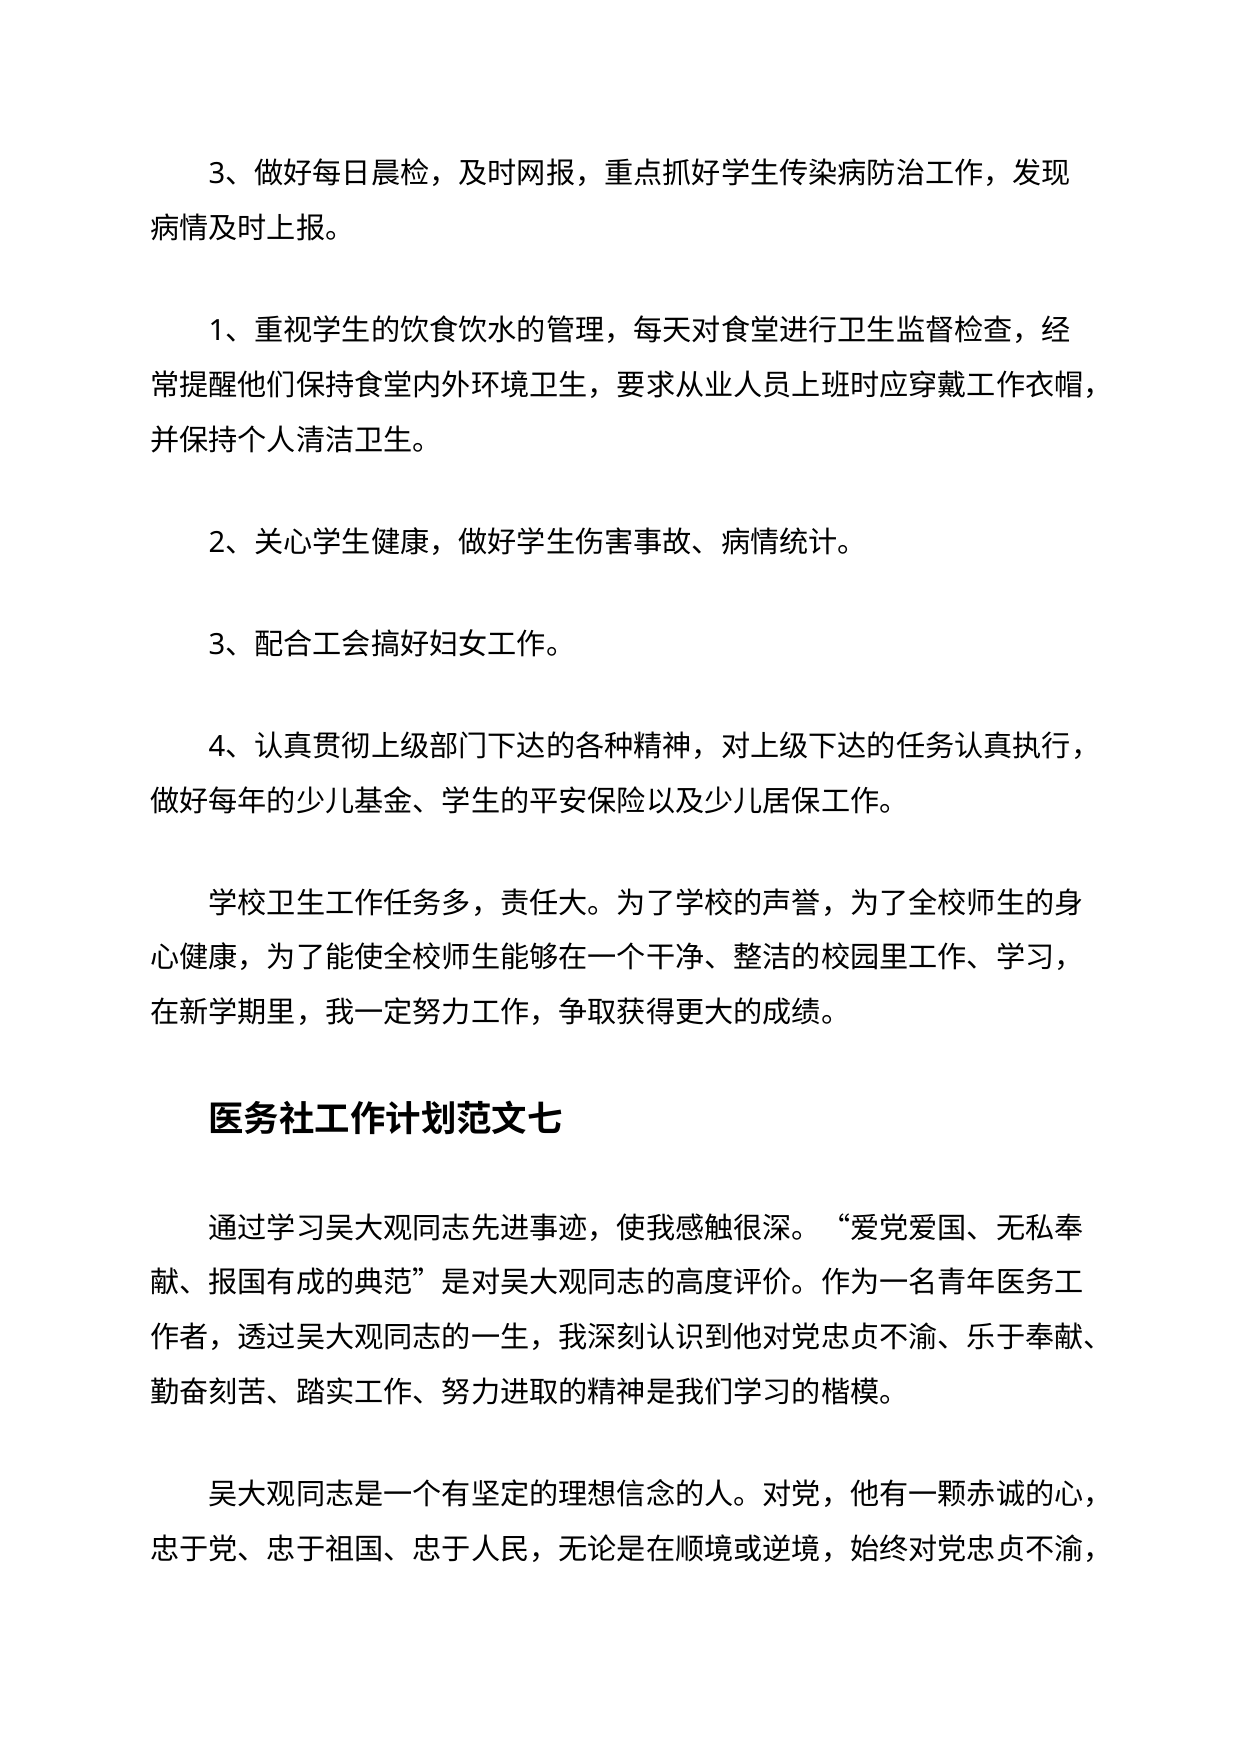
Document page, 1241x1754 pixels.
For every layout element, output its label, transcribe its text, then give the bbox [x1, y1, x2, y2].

text 通过学习吴大观同志先进事迹，使我感触很深。“爱党爱国、无私奉献、报国有成的典范”是对吴大观同志的高度评价。作为一名青年医务工作者，透过吴大观同志的一生，我深刻认识到他对党忠贞不渝、乐于奉献、勤奋刻苦、踏实工作、努力进取的精神是我们学习的楷模。 [150, 1204, 1090, 1411]
text 1、重视学生的饮食饮水的管理，每天对食堂进行卫生监督检查，经常提醒他们保持食堂内外环境卫生，要求从业人员上班时应穿戴工作衣帽，并保持个人清洁卫生。 [150, 307, 1090, 459]
text 3、做好每日晨检，及时网报，重点抓好学生传染病防治工作，发现病情及时上报。 [150, 150, 1090, 247]
text 3、配合工会搞好妇女工作。 [150, 620, 1090, 663]
text 学校卫生工作任务多，责任大。为了学校的声誉，为了全校师生的身心健康，为了能使全校师生能够在一个干净、整洁的校园里工作、学习，在新学期里，我一定努力工作，争取获得更大的成绩。 [150, 879, 1090, 1031]
text 2、关心学生健康，做好学生伤害事故、病情统计。 [150, 518, 1090, 561]
text 4、认真贯彻上级部门下达的各种精神，对上级下达的任务认真执行，做好每年的少儿基金、学生的平安保险以及少儿居保工作。 [150, 722, 1090, 820]
text 医务社工作计划范文七 [150, 1091, 1090, 1142]
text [150, 1471, 1090, 1568]
